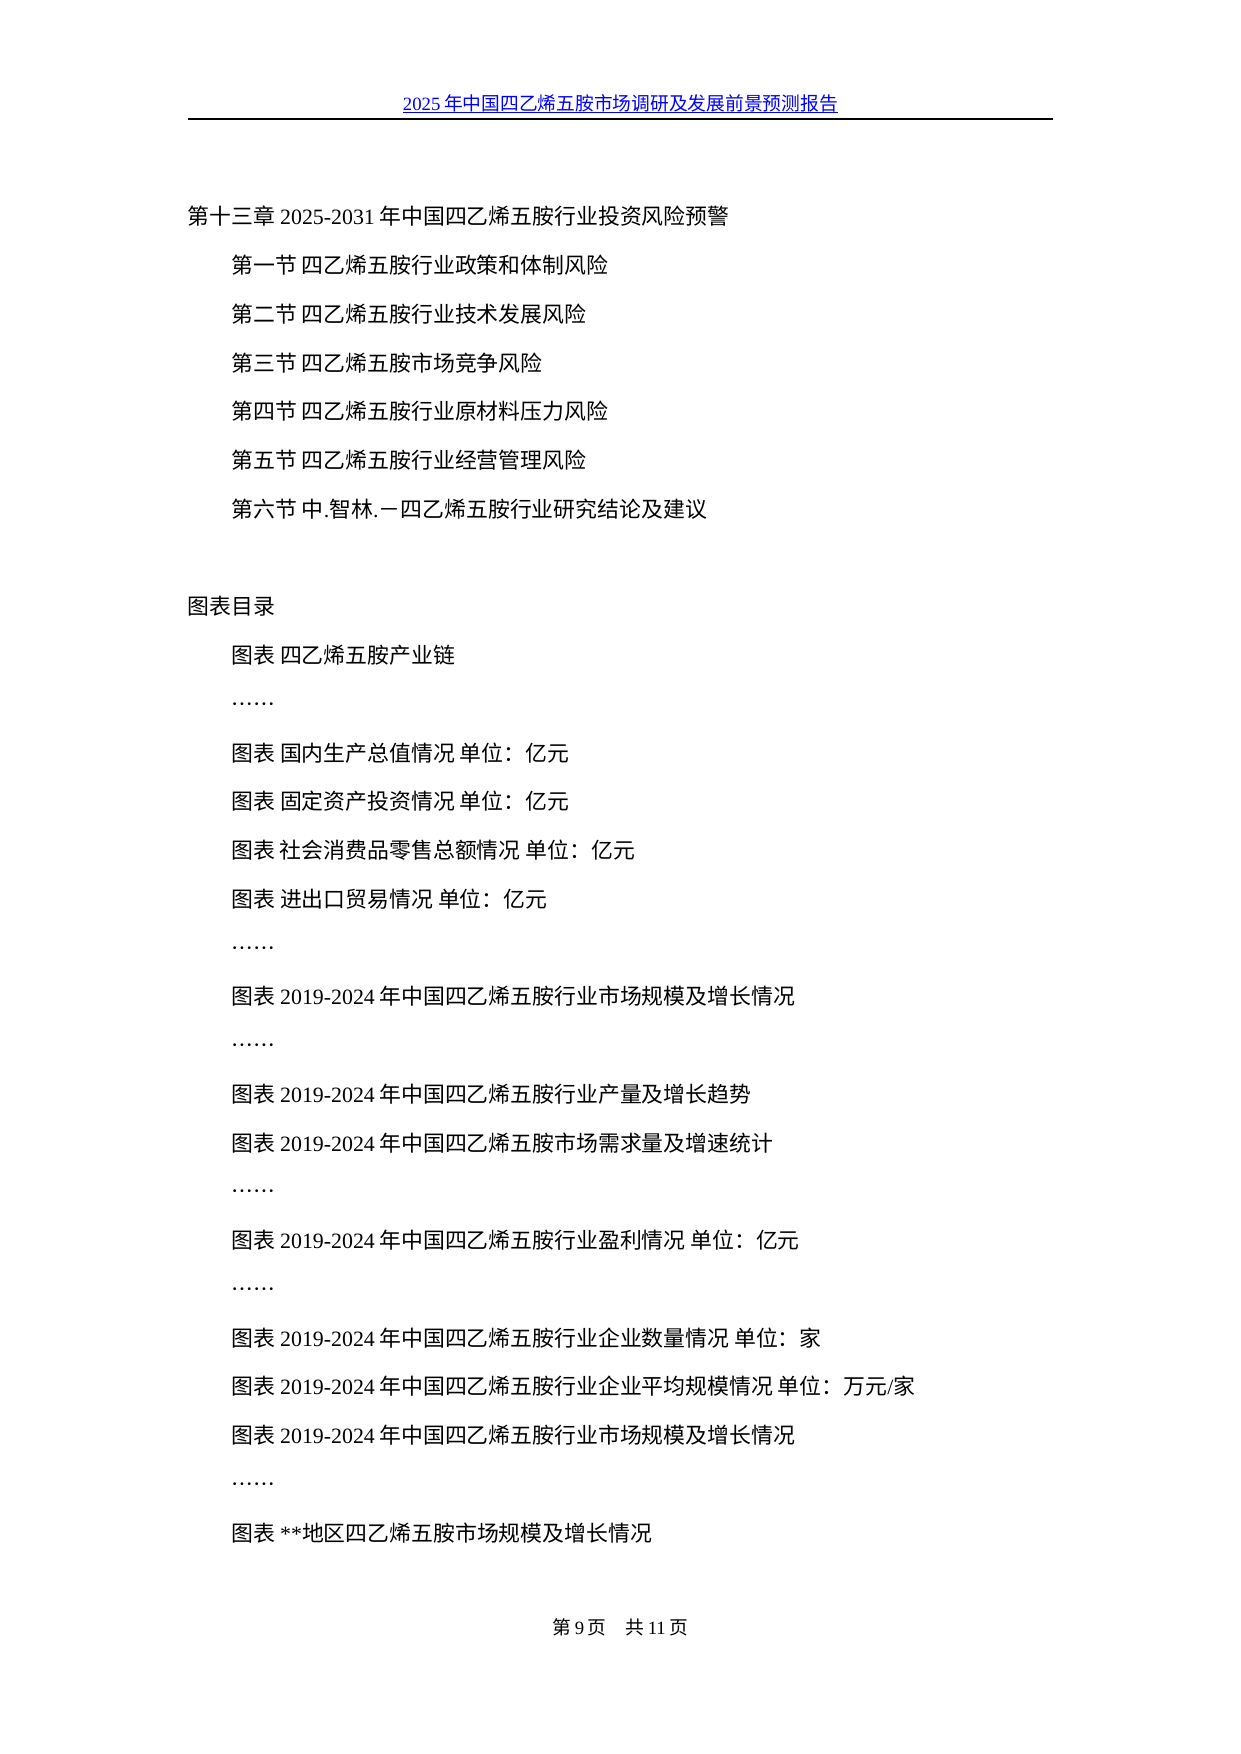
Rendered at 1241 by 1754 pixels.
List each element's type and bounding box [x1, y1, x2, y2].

text [187, 150, 1053, 1548]
